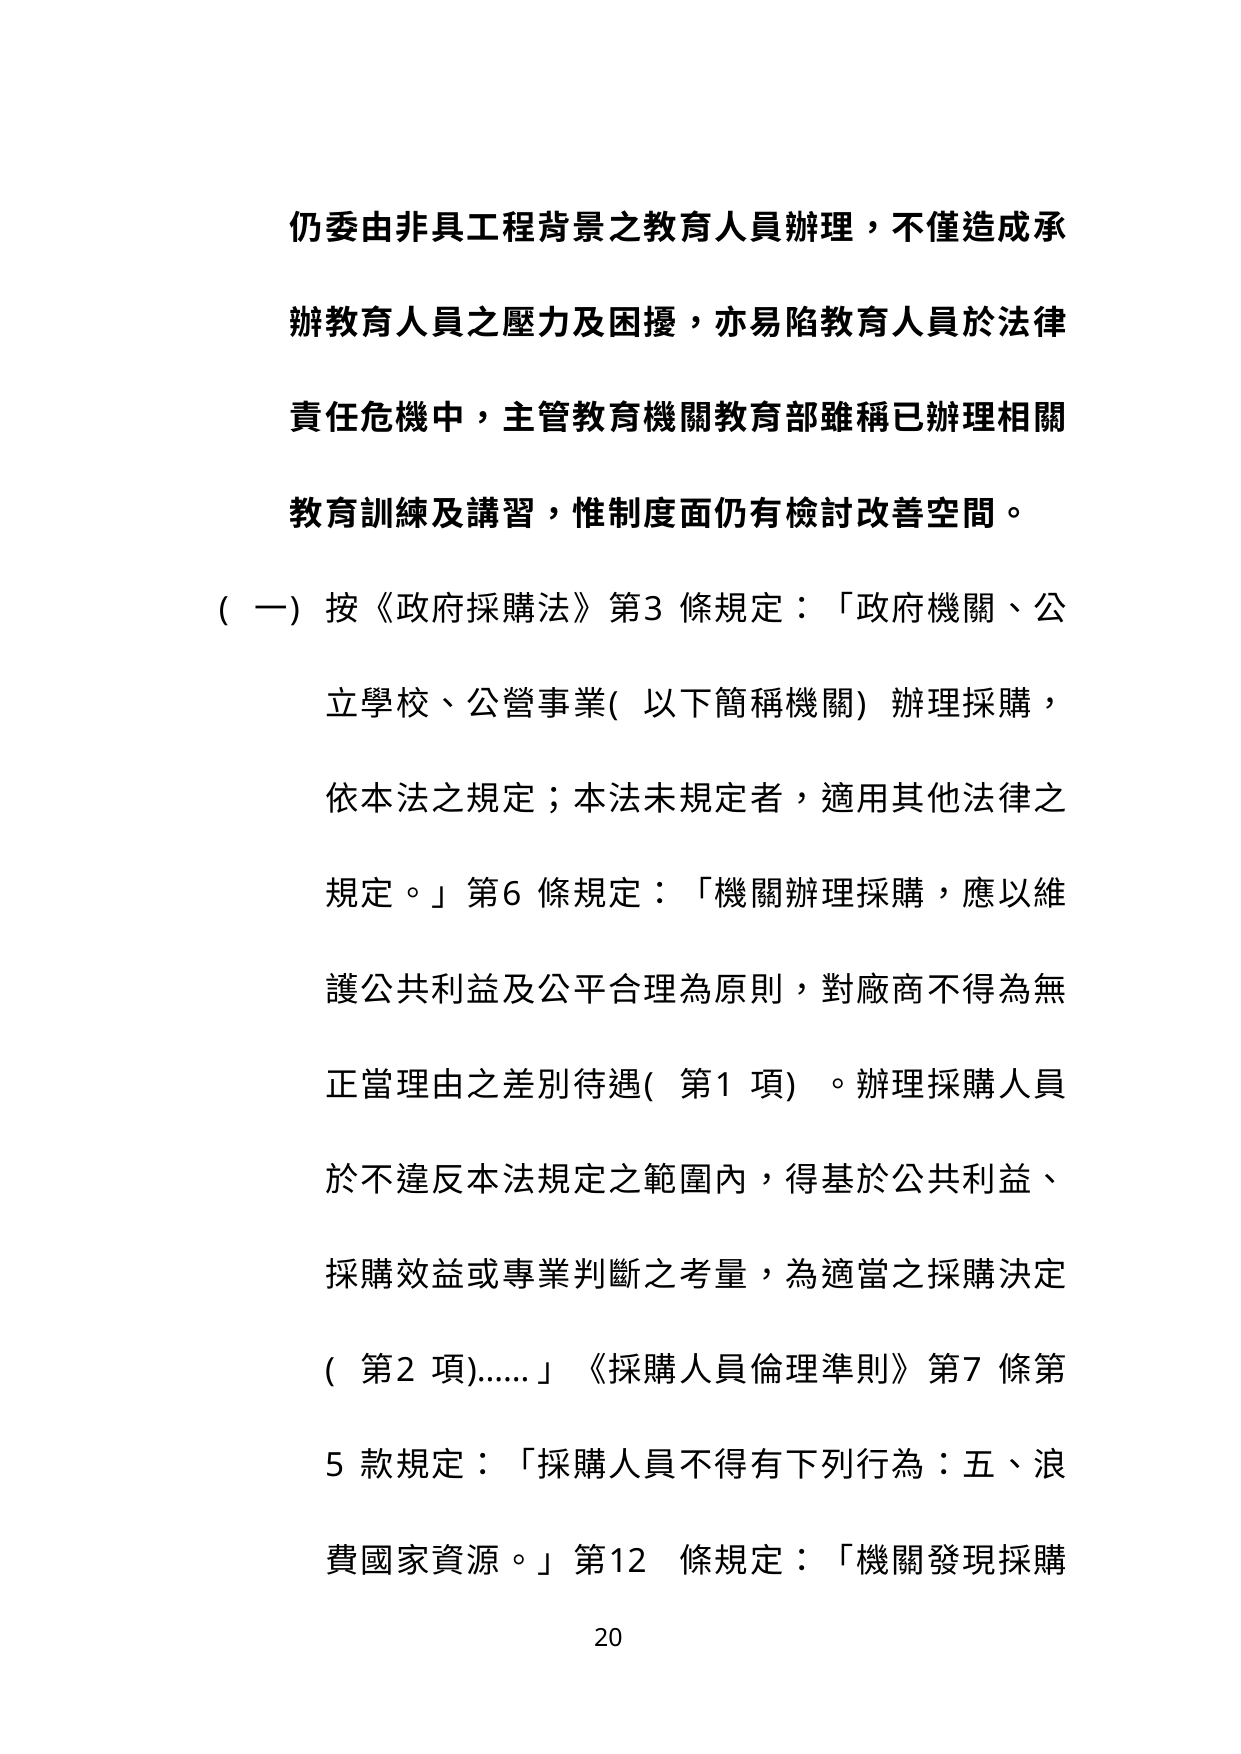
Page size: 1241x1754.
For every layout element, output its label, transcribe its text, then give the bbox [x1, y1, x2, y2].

subtitle 各縣市公立國中小校舍耐震能力改善工程，大部分仍委由非具工程背景之教育人員辦理，不僅造成承辦教育人員之壓力及困擾，亦易陷教育人員於法律責任危機中，主管教育機關教育部雖稱已辦理相關教育訓練及講習，惟制度面仍有檢討改善空間。 [192, 177, 1069, 558]
